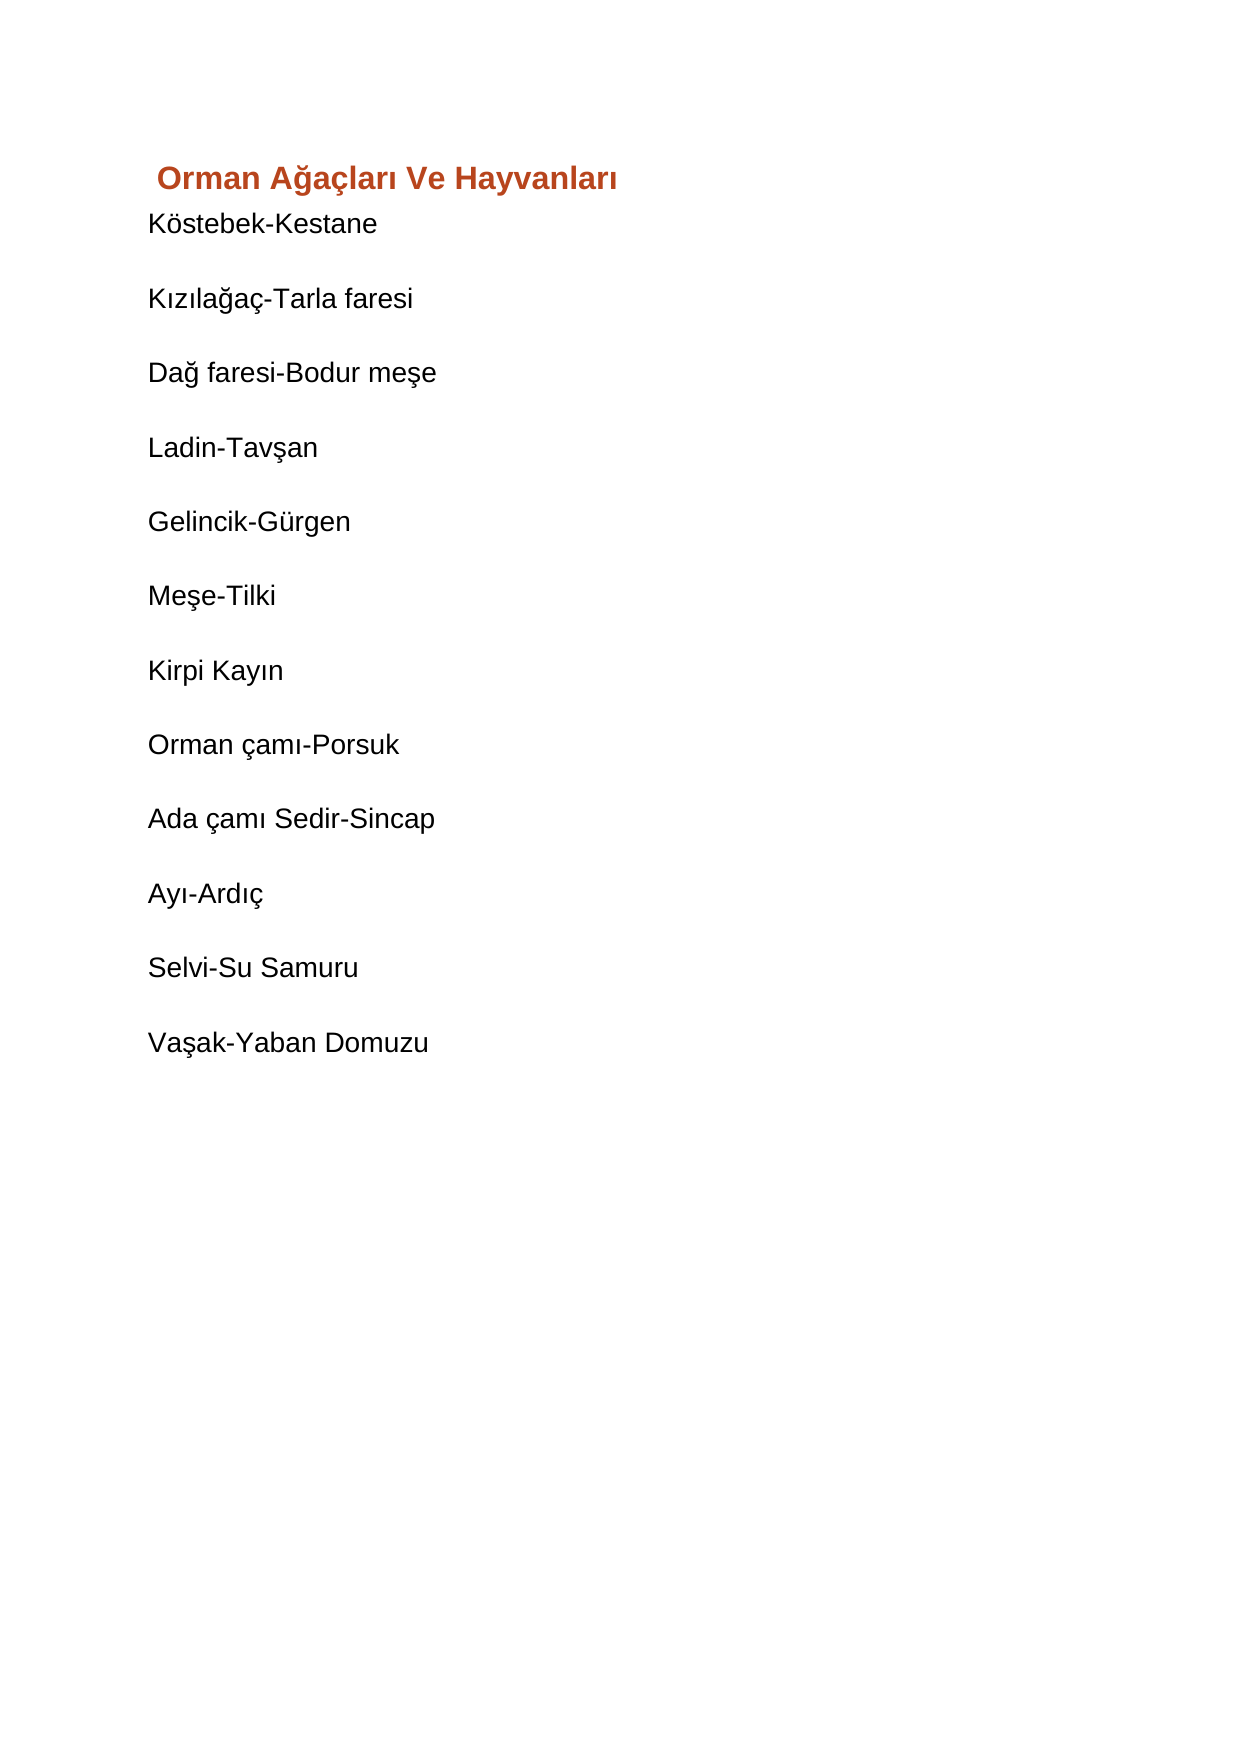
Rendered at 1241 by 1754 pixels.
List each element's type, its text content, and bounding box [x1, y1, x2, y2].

text Köstebek-Kestane Kızılağaç-Tarla faresi Dağ faresi-Bodur meşe Ladin-Tavşan Gelincik-Gürgen Meşe-Tilki Kirpi Kayın Orman çamı-Porsuk Ada çamı Sedir-Sincap Ayı-Ardıç Selvi-Su Samuru Vaşak-Yaban Domuzu [148, 207, 1093, 1058]
text Orman Ağaçları Ve Hayvanları [148, 159, 1093, 196]
